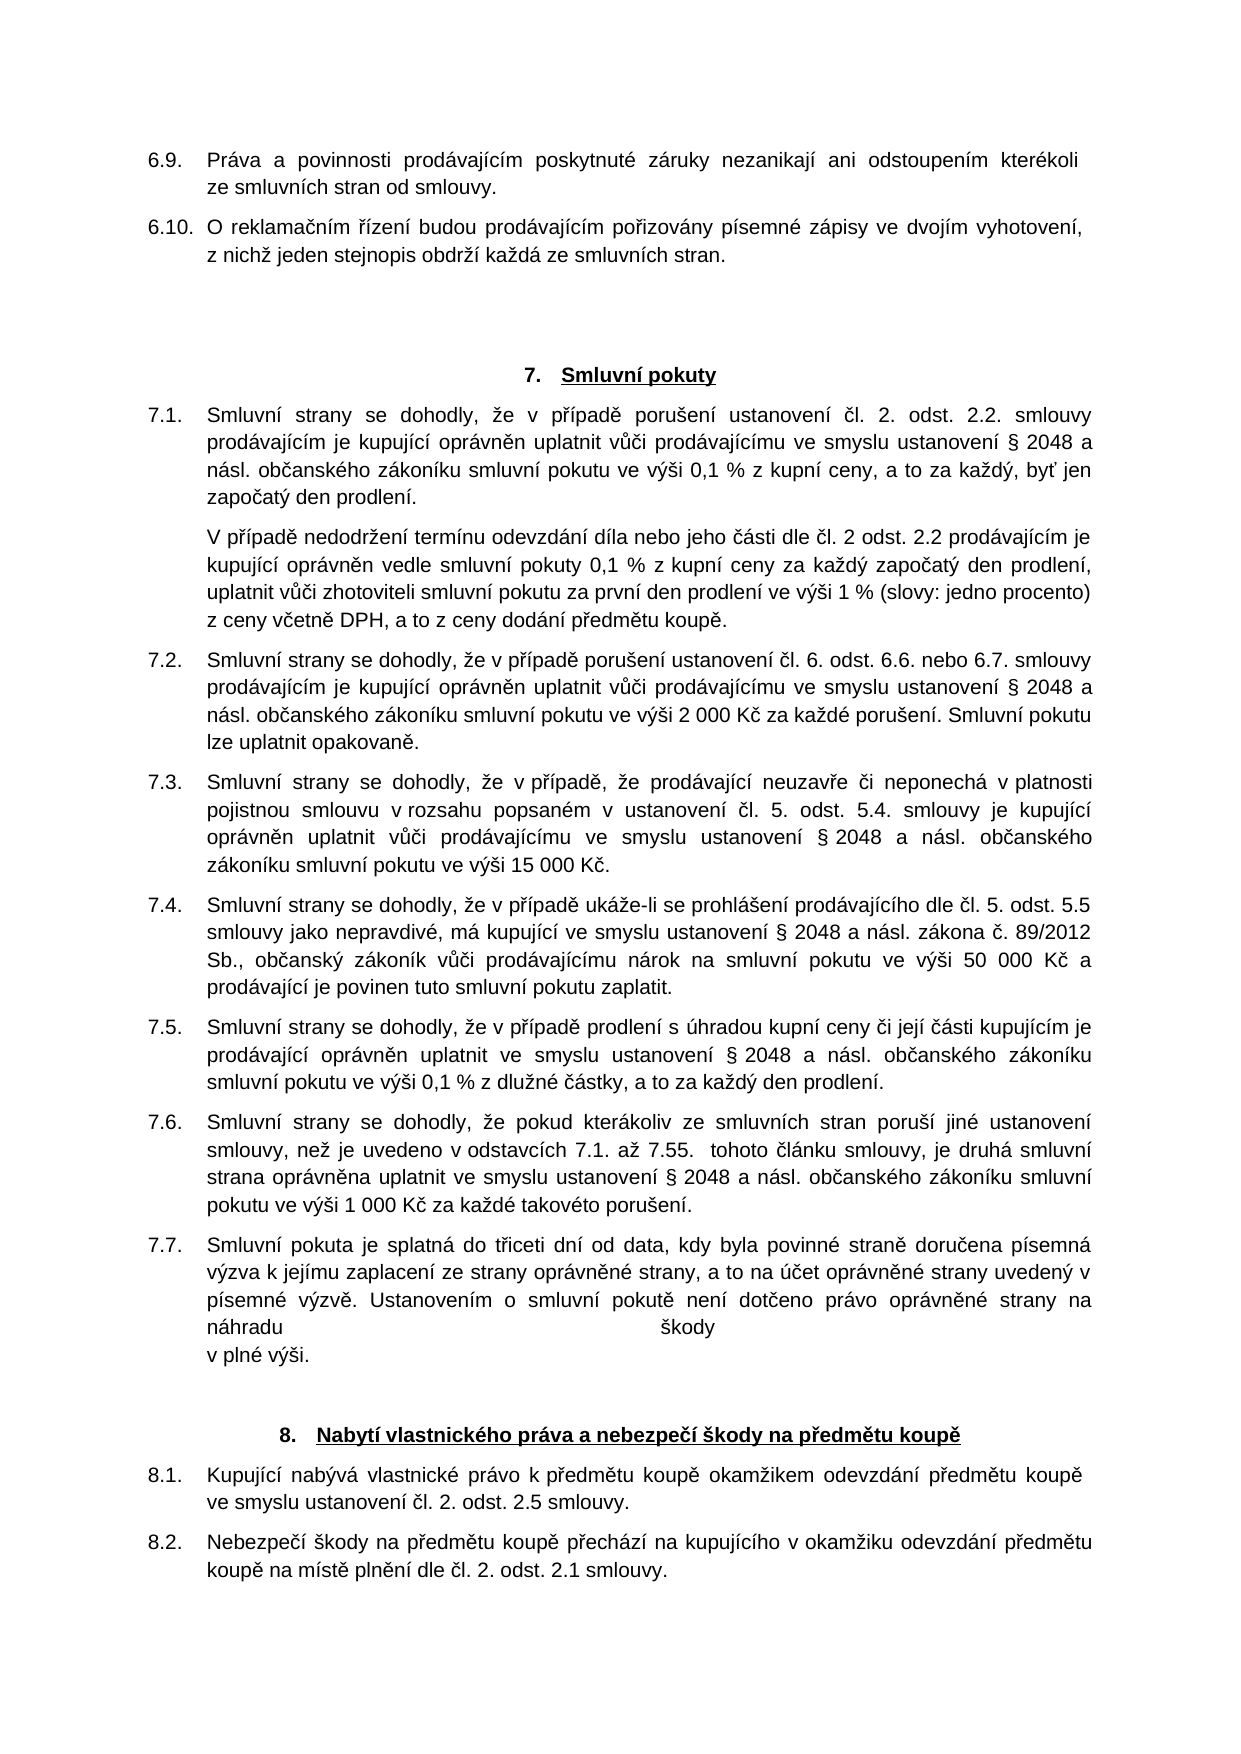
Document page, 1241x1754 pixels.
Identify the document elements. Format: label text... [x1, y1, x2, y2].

text Práva a povinnosti prodávajícím poskytnuté záruky nezanikají ani odstoupením kterékoli ze smluvních stran od smlouvy. [148, 148, 1093, 199]
text Kupující nabývá vlastnické právo k předmětu koupě okamžikem odevzdání předmětu koupě ve smyslu ustanovení čl. 2. odst. 2.5 smlouvy. [148, 1463, 1093, 1514]
text Smluvní strany se dohodly, že pokud kterákoliv ze smluvních stran poruší jiné ustanovení smlouvy, než je uvedeno v odstavcích 7.1. až 7.5. tohoto článku smlouvy, je druhá smluvní strana oprávněna uplatnit ve smyslu ustanovení § 2048 a násl. občanského zákoníku smluvní pokutu ve výši 1 000 Kč za každé takovéto porušení. [148, 1110, 1093, 1217]
text Smluvní strany se dohodly, že v případě prodlení s úhradou kupní ceny či její části kupujícím je prodávající oprávněn uplatnit ve smyslu ustanovení § 2048 a násl. občanského zákoníku smluvní pokutu ve výši 0,1 % z dlužné částky, a to za každý den prodlení. [148, 1015, 1093, 1094]
text Smluvní pokuta je splatná do třiceti dní od data, kdy byla povinné straně doručena písemná výzva k jejímu zaplacení ze strany oprávněné strany, a to na účet oprávněné strany uvedený v písemné výzvě. Ustanovením o smluvní pokutě není dotčeno právo oprávněné strany na náhradu škody v plné výši. [148, 1233, 1093, 1367]
text Smluvní pokuty [148, 363, 1093, 387]
text Nebezpečí škody na předmětu koupě přechází na kupujícího v okamžiku odevzdání předmětu koupě na místě plnění dle čl. 2. odst. 2.1 smlouvy. [148, 1530, 1093, 1582]
text Smluvní strany se dohodly, že v případě, že prodávající neuzavře či neponechá v platnosti pojistnou smlouvu v rozsahu popsaném v ustanovení čl. 5. odst. 5.4. smlouvy je kupující oprávněn uplatnit vůči prodávajícímu ve smyslu ustanovení § 2048 a násl. občanského zákoníku smluvní pokutu ve výši 15 000 Kč. [148, 770, 1093, 877]
list V případě nedodržení termínu odevzdání díla nebo jeho části dle čl. 2 odst. 2.2 prodávajícím je kupující oprávněn vedle smluvní pokuty 0,1 % z kupní ceny za každý započatý den prodlení, uplatnit vůči zhotoviteli smluvní pokutu za první den prodlení ve výši 1 % (slovy: jedno procento) z ceny včetně DPH, a to z ceny dodání předmětu koupě. [207, 525, 1093, 632]
text Nabytí vlastnického práva a nebezpečí škody na předmětu koupě [148, 1423, 1093, 1447]
text Smluvní strany se dohodly, že v případě porušení ustanovení čl. 6. odst. 6.6. nebo 6.7. smlouvy prodávajícím je kupující oprávněn uplatnit vůči prodávajícímu ve smyslu ustanovení § 2048 a násl. občanského zákoníku smluvní pokutu ve výši 2 000 Kč za každé porušení. Smluvní pokutu lze uplatnit opakovaně. [148, 648, 1093, 754]
text Smluvní strany se dohodly, že v případě ukáže-li se prohlášení prodávajícího dle čl. 5. odst. 5.5 smlouvy jako nepravdivé, má kupující ve smyslu ustanovení § 2048 a násl. zákona č. 89/2012 Sb., občanský zákoník vůči prodávajícímu nárok na smluvní pokutu ve výši 50 000 Kč a prodávající je povinen tuto smluvní pokutu zaplatit. [148, 893, 1093, 999]
text Smluvní strany se dohodly, že v případě porušení ustanovení čl. 2. odst. 2.2. smlouvy prodávajícím je kupující oprávněn uplatnit vůči prodávajícímu ve smyslu ustanovení § 2048 a násl. občanského zákoníku smluvní pokutu ve výši 0,1 % z kupní ceny, a to za každý, byť jen započatý den prodlení. [148, 403, 1093, 509]
text O reklamačním řízení budou prodávajícím pořizovány písemné zápisy ve dvojím vyhotovení, z nichž jeden stejnopis obdrží každá ze smluvních stran. [148, 215, 1093, 267]
